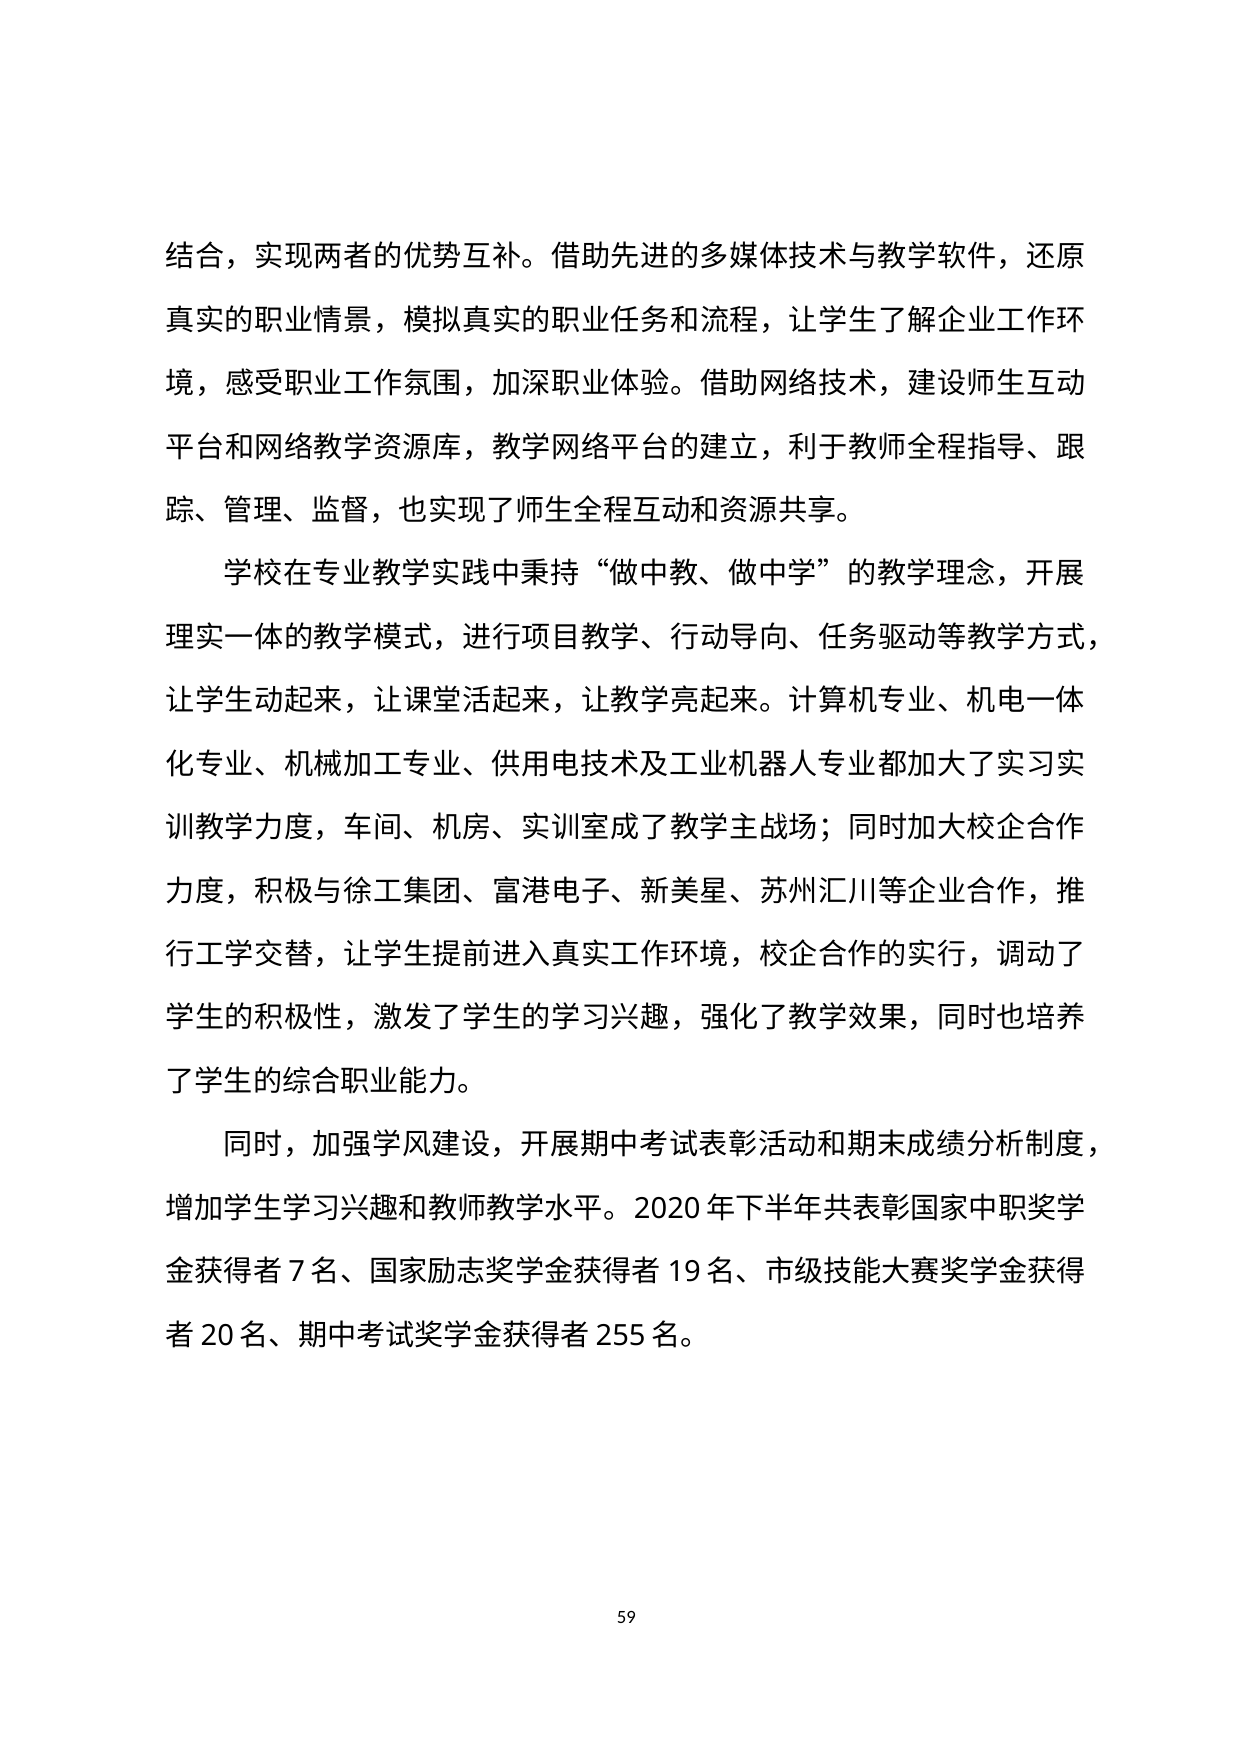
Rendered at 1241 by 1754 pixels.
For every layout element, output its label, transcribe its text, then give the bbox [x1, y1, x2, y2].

text 同时，加强学风建设，开展期中考试表彰活动和期末成绩分析制度，增加学生学习兴趣和教师教学水平。2020年下半年共表彰国家中职奖学金获得者7名、国家励志奖学金获得者19名、市级技能大赛奖学金获得者20名、期中考试奖学金获得者255名。 [165, 1121, 1087, 1354]
text 学校在专业教学实践中秉持“做中教、做中学”的教学理念，开展理实一体的教学模式，进行项目教学、行动导向、任务驱动等教学方式，让学生动起来，让课堂活起来，让教学亮起来。计算机专业、机电一体化专业、机械加工专业、供用电技术及工业机器人专业都加大了实习实训教学力度，车间、机房、实训室成了教学主战场；同时加大校企合作力度，积极与徐工集团、富港电子、新美星、苏州汇川等企业合作，推行工学交替，让学生提前进入真实工作环境，校企合作的实行，调动了学生的积极性，激发了学生的学习兴趣，强化了教学效果，同时也培养了学生的综合职业能力。 [165, 550, 1087, 1100]
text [165, 233, 1087, 529]
